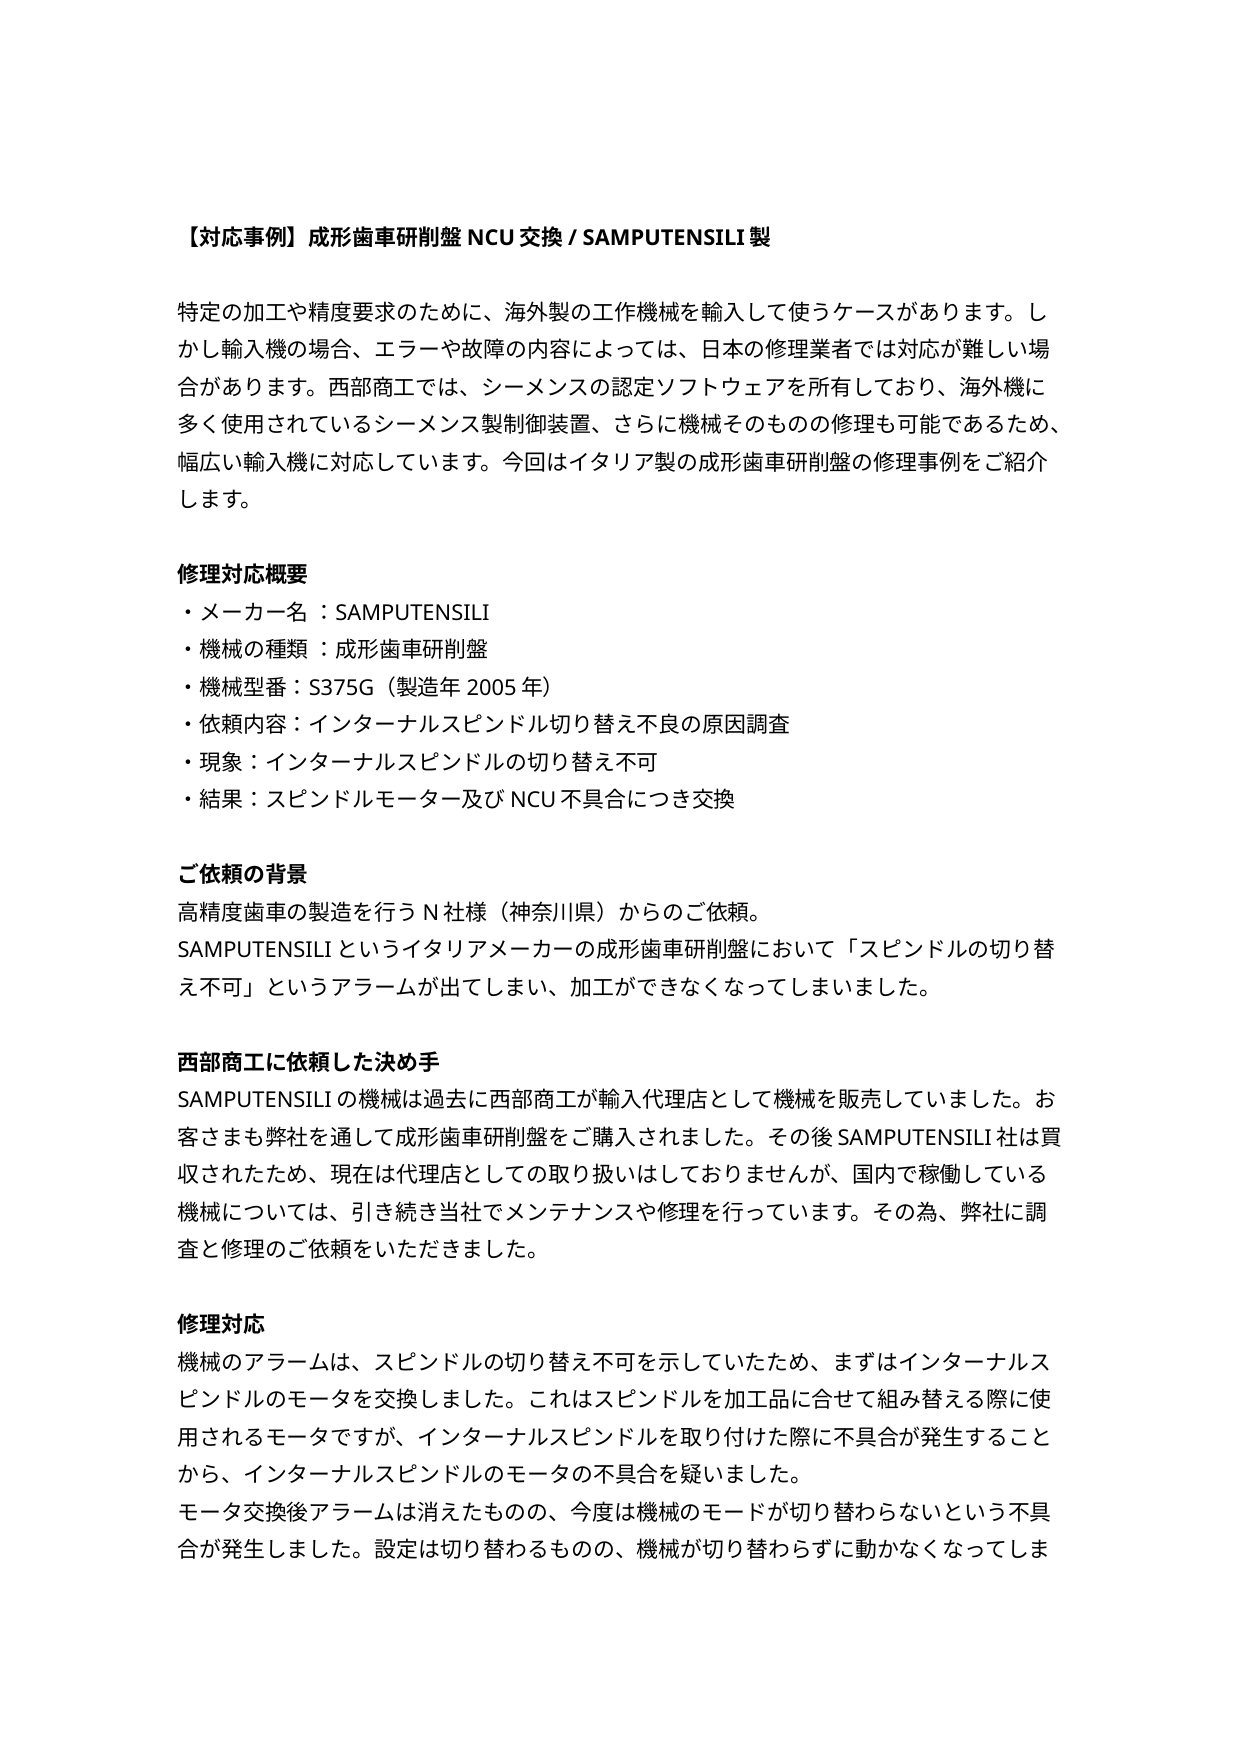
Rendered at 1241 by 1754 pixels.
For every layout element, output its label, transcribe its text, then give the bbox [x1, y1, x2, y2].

text 修理対応 [177, 1304, 1063, 1342]
text SAMPUTENSILIというイタリアメーカーの成形歯車研削盤において「スピンドルの切り替え不可」というアラームが出てしまい、加工ができなくなってしまいました。 [177, 929, 1063, 1004]
text ・機械型番：S375G（製造年 2005年） [177, 667, 1063, 704]
text SAMPUTENSILIの機械は過去に西部商工が輸入代理店として機械を販売していました。お客さまも弊社を通して成形歯車研削盤をご購入されました。その後SAMPUTENSILI社は買収されたため、現在は代理店としての取り扱いはしておりませんが、国内で稼働している機械については、引き続き当社でメンテナンスや修理を行っています。その為、弊社に調査と修理のご依頼をいただきました。 [177, 1079, 1063, 1267]
text ご依頼の背景 [177, 854, 1063, 892]
text 機械のアラームは、スピンドルの切り替え不可を示していたため、まずはインターナルスピンドルのモータを交換しました。これはスピンドルを加工品に合せて組み替える際に使用されるモータですが、インターナルスピンドルを取り付けた際に不具合が発生することから、インターナルスピンドルのモータの不具合を疑いました。 [177, 1342, 1063, 1492]
text 特定の加工や精度要求のために、海外製の工作機械を輸入して使うケースがあります。しかし輸入機の場合、エラーや故障の内容によっては、日本の修理業者では対応が難しい場合があります。西部商工では、シーメンスの認定ソフトウェアを所有しており、海外機に多く使用されているシーメンス製制御装置、さらに機械そのものの修理も可能であるため、幅広い輸入機に対応しています。今回はイタリア製の成形歯車研削盤の修理事例をご紹介します。 [177, 292, 1063, 517]
text ・結果：スピンドルモーター及びNCU不具合につき交換 [177, 779, 1063, 817]
text 【対応事例】成形歯車研削盤 NCU交換 / SAMPUTENSILI製 [177, 217, 1063, 254]
text ・現象：インターナルスピンドルの切り替え不可 [177, 742, 1063, 779]
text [177, 1492, 1063, 1567]
text ・メーカー名 ：SAMPUTENSILI [177, 592, 1063, 629]
text ・機械の種類 ：成形歯車研削盤 [177, 629, 1063, 667]
text ・依頼内容：インターナルスピンドル切り替え不良の原因調査 [177, 704, 1063, 742]
text 修理対応概要 [177, 554, 1063, 592]
text 高精度歯車の製造を行うN社様（神奈川県）からのご依頼。 [177, 892, 1063, 929]
text 西部商工に依頼した決め手 [177, 1042, 1063, 1079]
